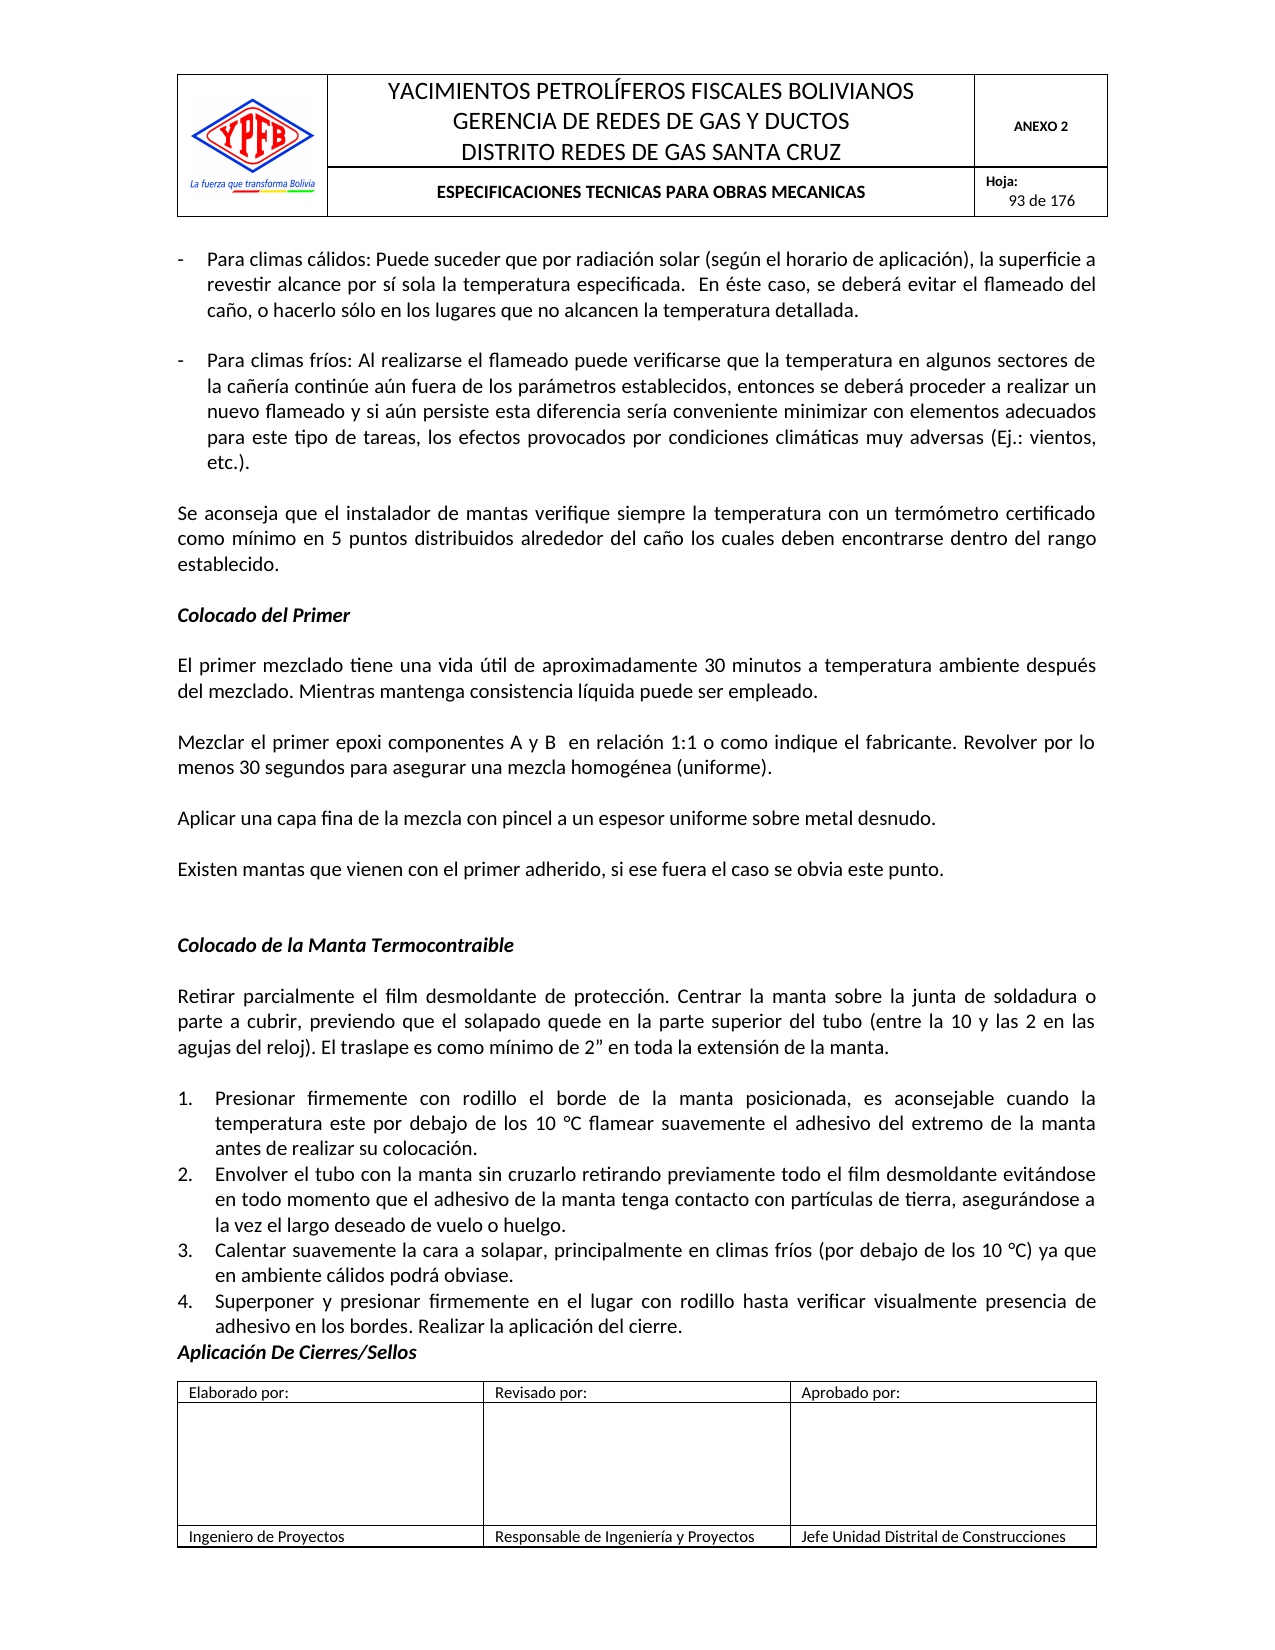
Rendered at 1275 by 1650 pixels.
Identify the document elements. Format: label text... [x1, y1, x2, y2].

text Aplicación De Cierres/Sellos [177, 1339, 1098, 1364]
text - Para climas cálidos: Puede suceder que por radiación solar (según el horario de aplicación), la superficie a revestir alcance por sí sola la temperatura especificada. En éste caso, se deberá evitar el flameado del caño, o hacerlo sólo en los lugares que no alcancen la temperatura detallada. [177, 246, 1098, 322]
list Calentar suavemente la cara a solapar, principalmente en climas fríos (por debajo de los 10 °C) ya que en ambiente cálidos podrá obviase. [177, 1237, 1098, 1288]
text El primer mezclado tiene una vida útil de aproximadamente 30 minutos a temperatura ambiente después del mezclado. Mientras mantenga consistencia líquida puede ser empleado. [177, 653, 1098, 703]
text - Para climas fríos: Al realizarse el flameado puede verificarse que la temperatura en algunos sectores de la cañería continúe aún fuera de los parámetros establecidos, entonces se deberá proceder a realizar un nuevo flameado y si aún persiste esta diferencia sería conveniente minimizar con elementos adecuados para este tipo de tareas, los efectos provocados por condiciones climáticas muy adversas (Ej.: vientos, etc.). [177, 348, 1098, 475]
picture [188, 93, 316, 198]
text Aplicar una capa fina de la mezcla con pincel a un espesor uniforme sobre metal desnudo. [177, 805, 1098, 831]
list Presionar firmemente con rodillo el borde de la manta posicionada, es aconsejable cuando la temperatura este por debajo de los 10 °C flamear suavemente el adhesivo del extremo de la manta antes de realizar su colocación. [177, 1085, 1098, 1161]
list Superponer y presionar firmemente en el lugar con rodillo hasta verificar visualmente presencia de adhesivo en los bordes. Realizar la aplicación del cierre. [177, 1288, 1098, 1339]
text Colocado del Primer [177, 602, 1098, 627]
text Mezclar el primer epoxi componentes A y B en relación 1:1 o como indique el fabricante. Revolver por lo menos 30 segundos para asegurar una mezcla homogénea (uniforme). [177, 729, 1098, 780]
text Se aconseja que el instalador de mantas verifique siempre la temperatura con un termómetro certificado como mínimo en 5 puntos distribuidos alrededor del caño los cuales deben encontrarse dentro del rango establecido. [177, 500, 1098, 576]
list Envolver el tubo con la manta sin cruzarlo retirando previamente todo el film desmoldante evitándose en todo momento que el adhesivo de la manta tenga contacto con partículas de tierra, asegurándose a la vez el largo deseado de vuelo o huelgo. [177, 1161, 1098, 1237]
text Colocado de la Manta Termocontraible [177, 932, 1098, 958]
text Existen mantas que vienen con el primer adherido, si ese fuera el caso se obvia este punto. [177, 856, 1098, 881]
text Retirar parcialmente el film desmoldante de protección. Centrar la manta sobre la junta de soldadura o parte a cubrir, previendo que el solapado quede en la parte superior del tubo (entre la 10 y las 2 en las agujas del reloj). El traslape es como mínimo de 2” en toda la extensión de la manta. [177, 983, 1098, 1059]
